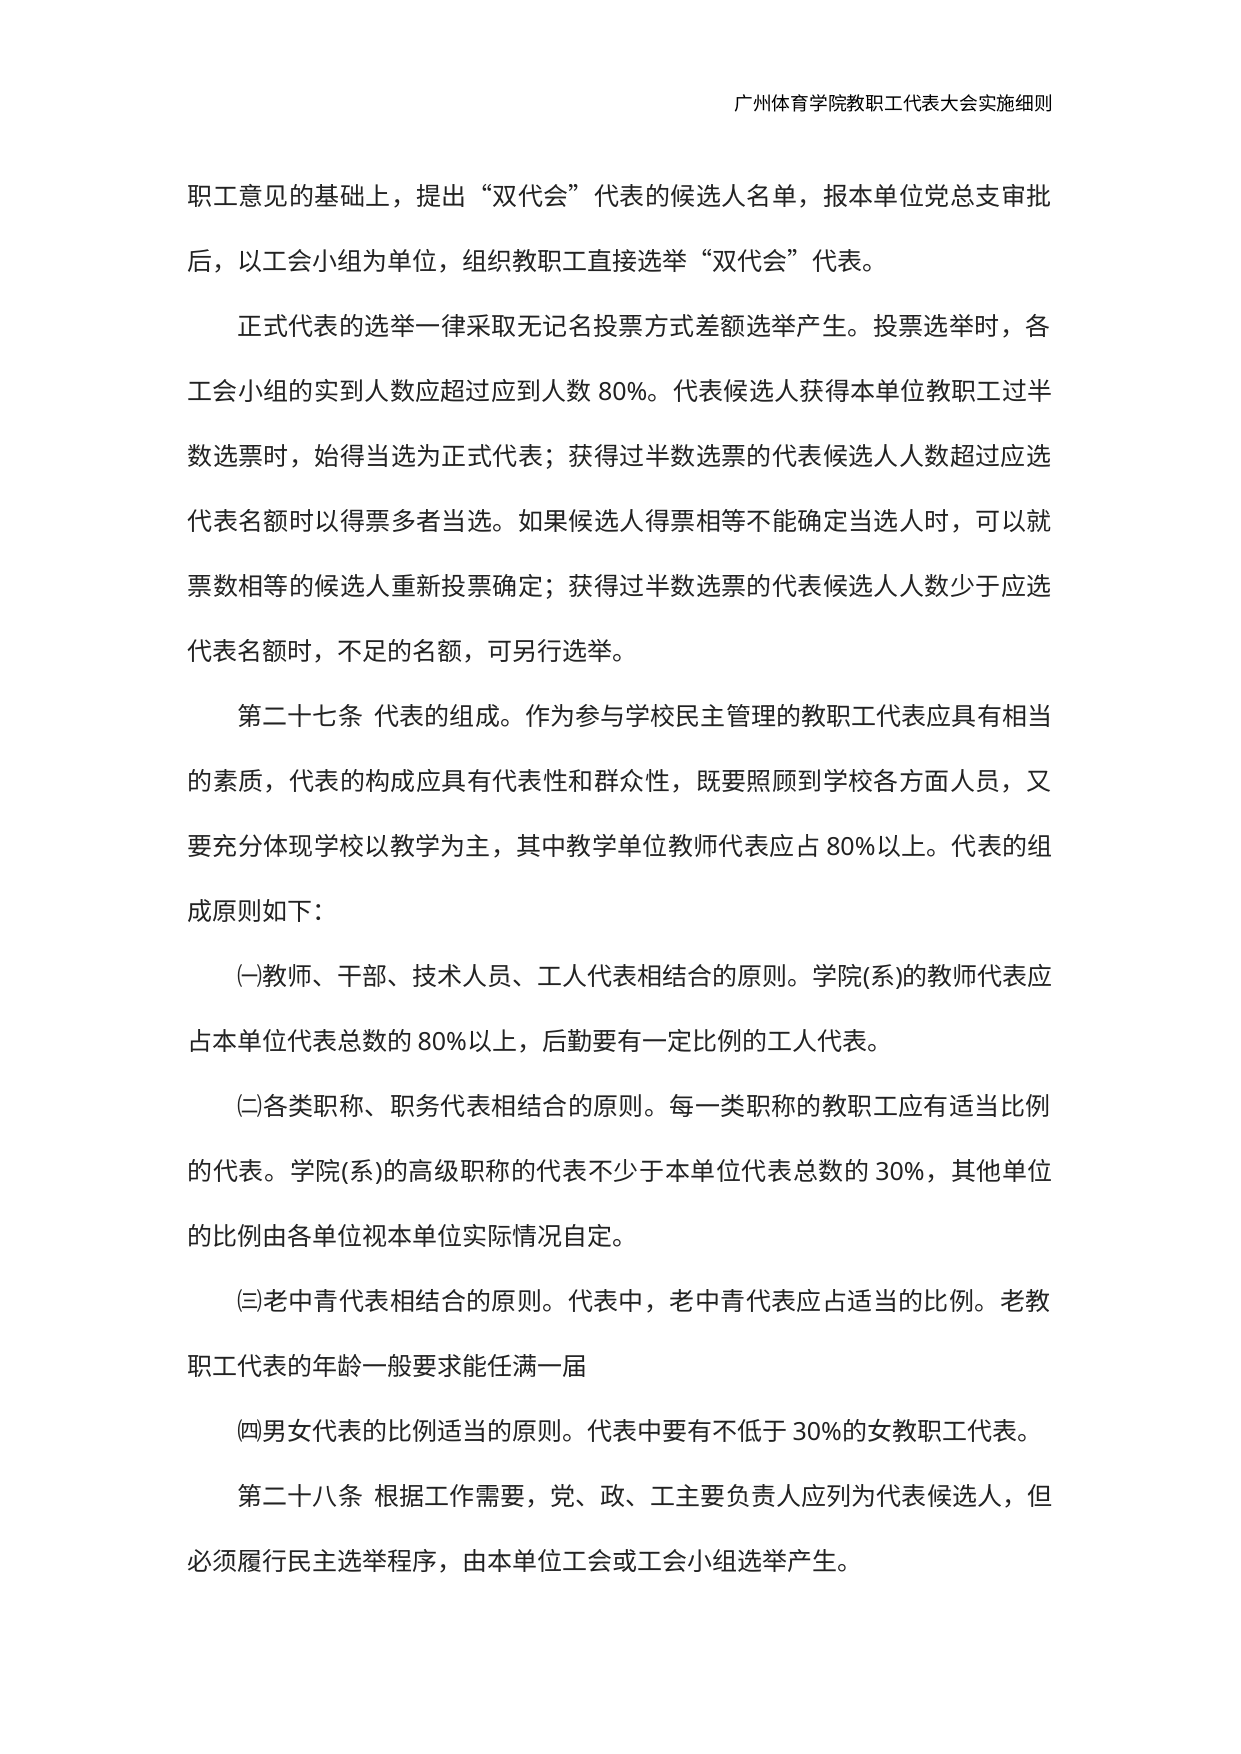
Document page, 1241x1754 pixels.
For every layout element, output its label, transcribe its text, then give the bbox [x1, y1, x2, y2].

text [187, 162, 1053, 292]
text ㈢老中青代表相结合的原则。代表中，老中青代表应占适当的比例。老教职工代表的年龄一般要求能任满一届 [187, 1267, 1053, 1397]
text 第二十八条 根据工作需要，党、政、工主要负责人应列为代表候选人，但必须履行民主选举程序，由本单位工会或工会小组选举产生。 [187, 1462, 1053, 1592]
text ㈠教师、干部、技术人员、工人代表相结合的原则。学院(系)的教师代表应占本单位代表总数的80%以上，后勤要有一定比例的工人代表。 [187, 942, 1053, 1072]
text 第二十七条 代表的组成。作为参与学校民主管理的教职工代表应具有相当的素质，代表的构成应具有代表性和群众性，既要照顾到学校各方面人员，又要充分体现学校以教学为主，其中教学单位教师代表应占80%以上。代表的组成原则如下： [187, 682, 1053, 942]
text ㈡各类职称、职务代表相结合的原则。每一类职称的教职工应有适当比例的代表。学院(系)的高级职称的代表不少于本单位代表总数的30%，其他单位的比例由各单位视本单位实际情况自定。 [187, 1072, 1053, 1267]
text 正式代表的选举一律采取无记名投票方式差额选举产生。投票选举时，各工会小组的实到人数应超过应到人数80%。代表候选人获得本单位教职工过半数选票时，始得当选为正式代表；获得过半数选票的代表候选人人数超过应选代表名额时以得票多者当选。如果候选人得票相等不能确定当选人时，可以就票数相等的候选人重新投票确定；获得过半数选票的代表候选人人数少于应选代表名额时，不足的名额，可另行选举。 [187, 292, 1053, 682]
text ㈣男女代表的比例适当的原则。代表中要有不低于30%的女教职工代表。 [187, 1397, 1053, 1462]
